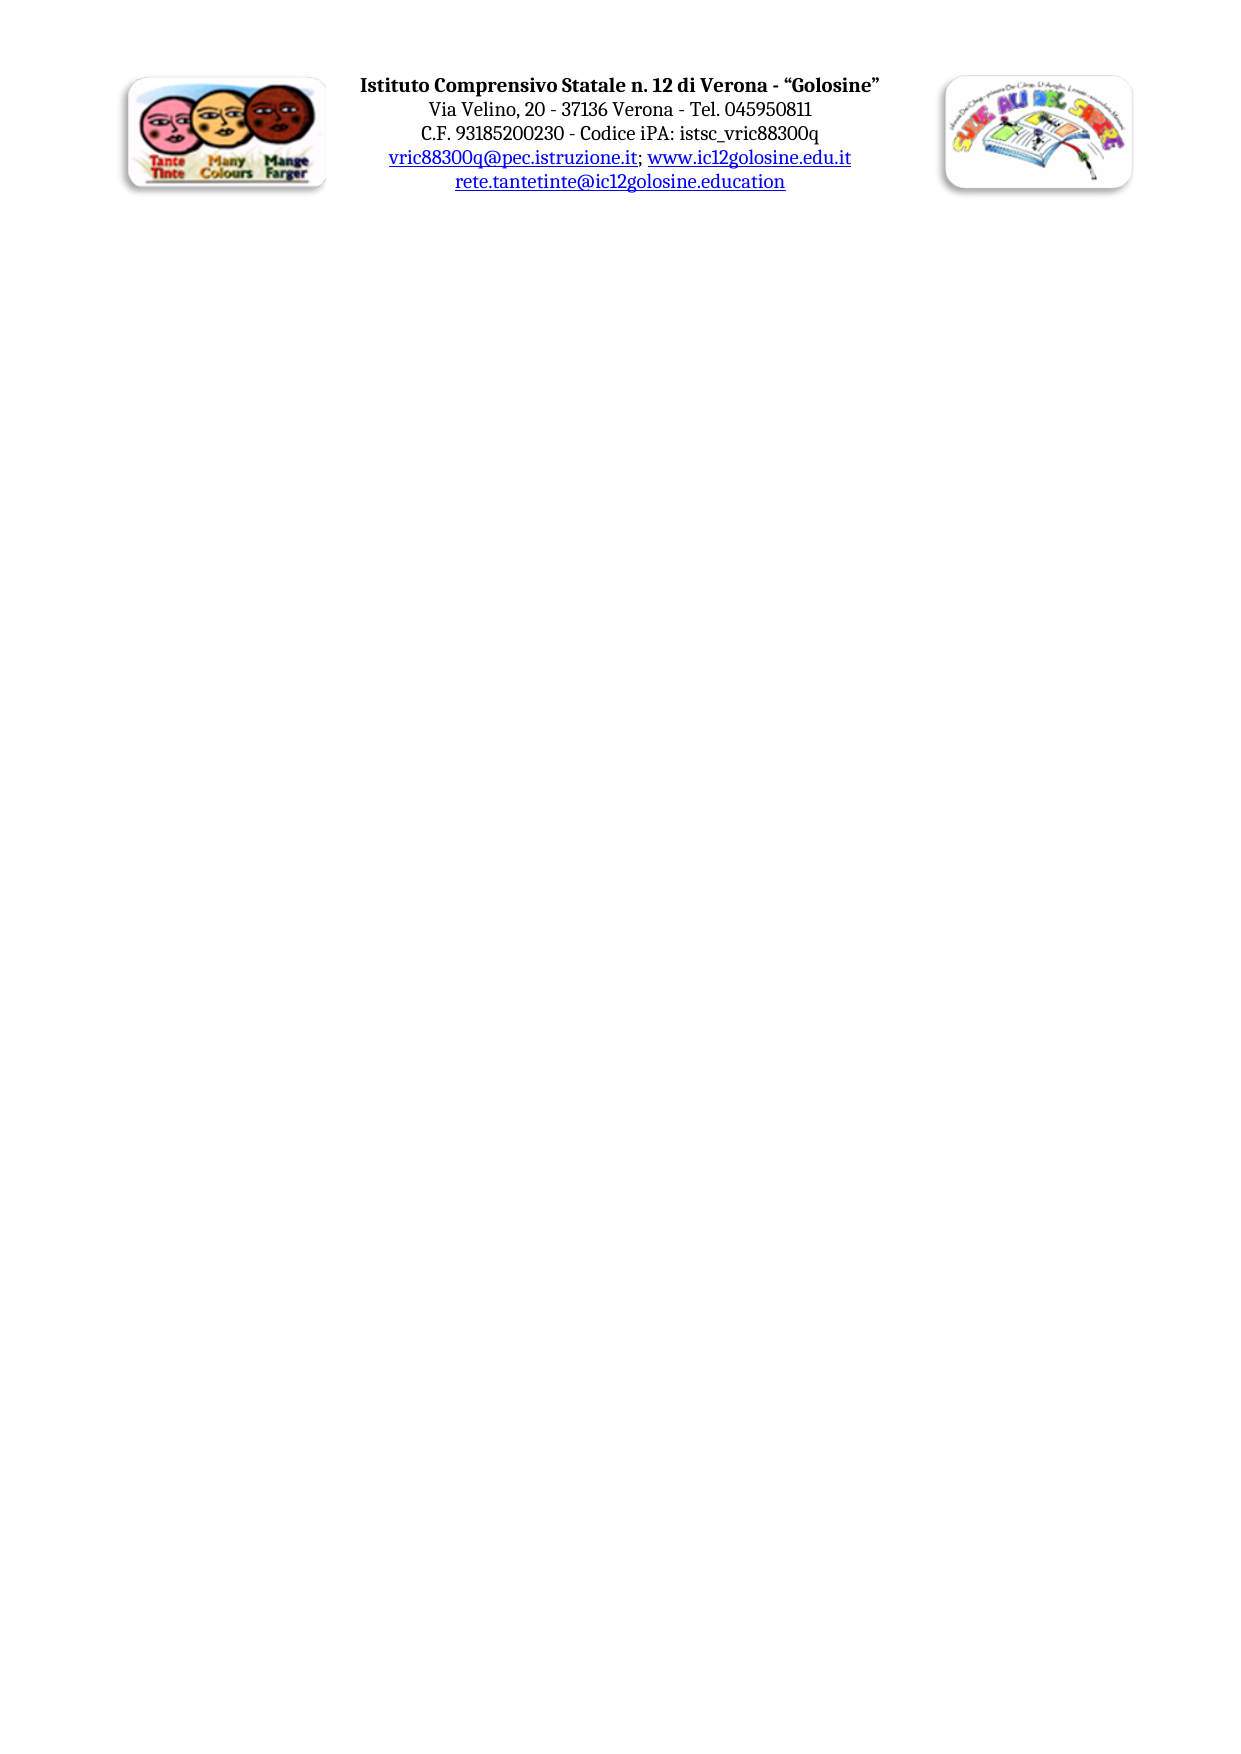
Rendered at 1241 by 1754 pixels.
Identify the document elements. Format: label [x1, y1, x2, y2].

picture [113, 71, 326, 196]
picture [931, 70, 1135, 199]
